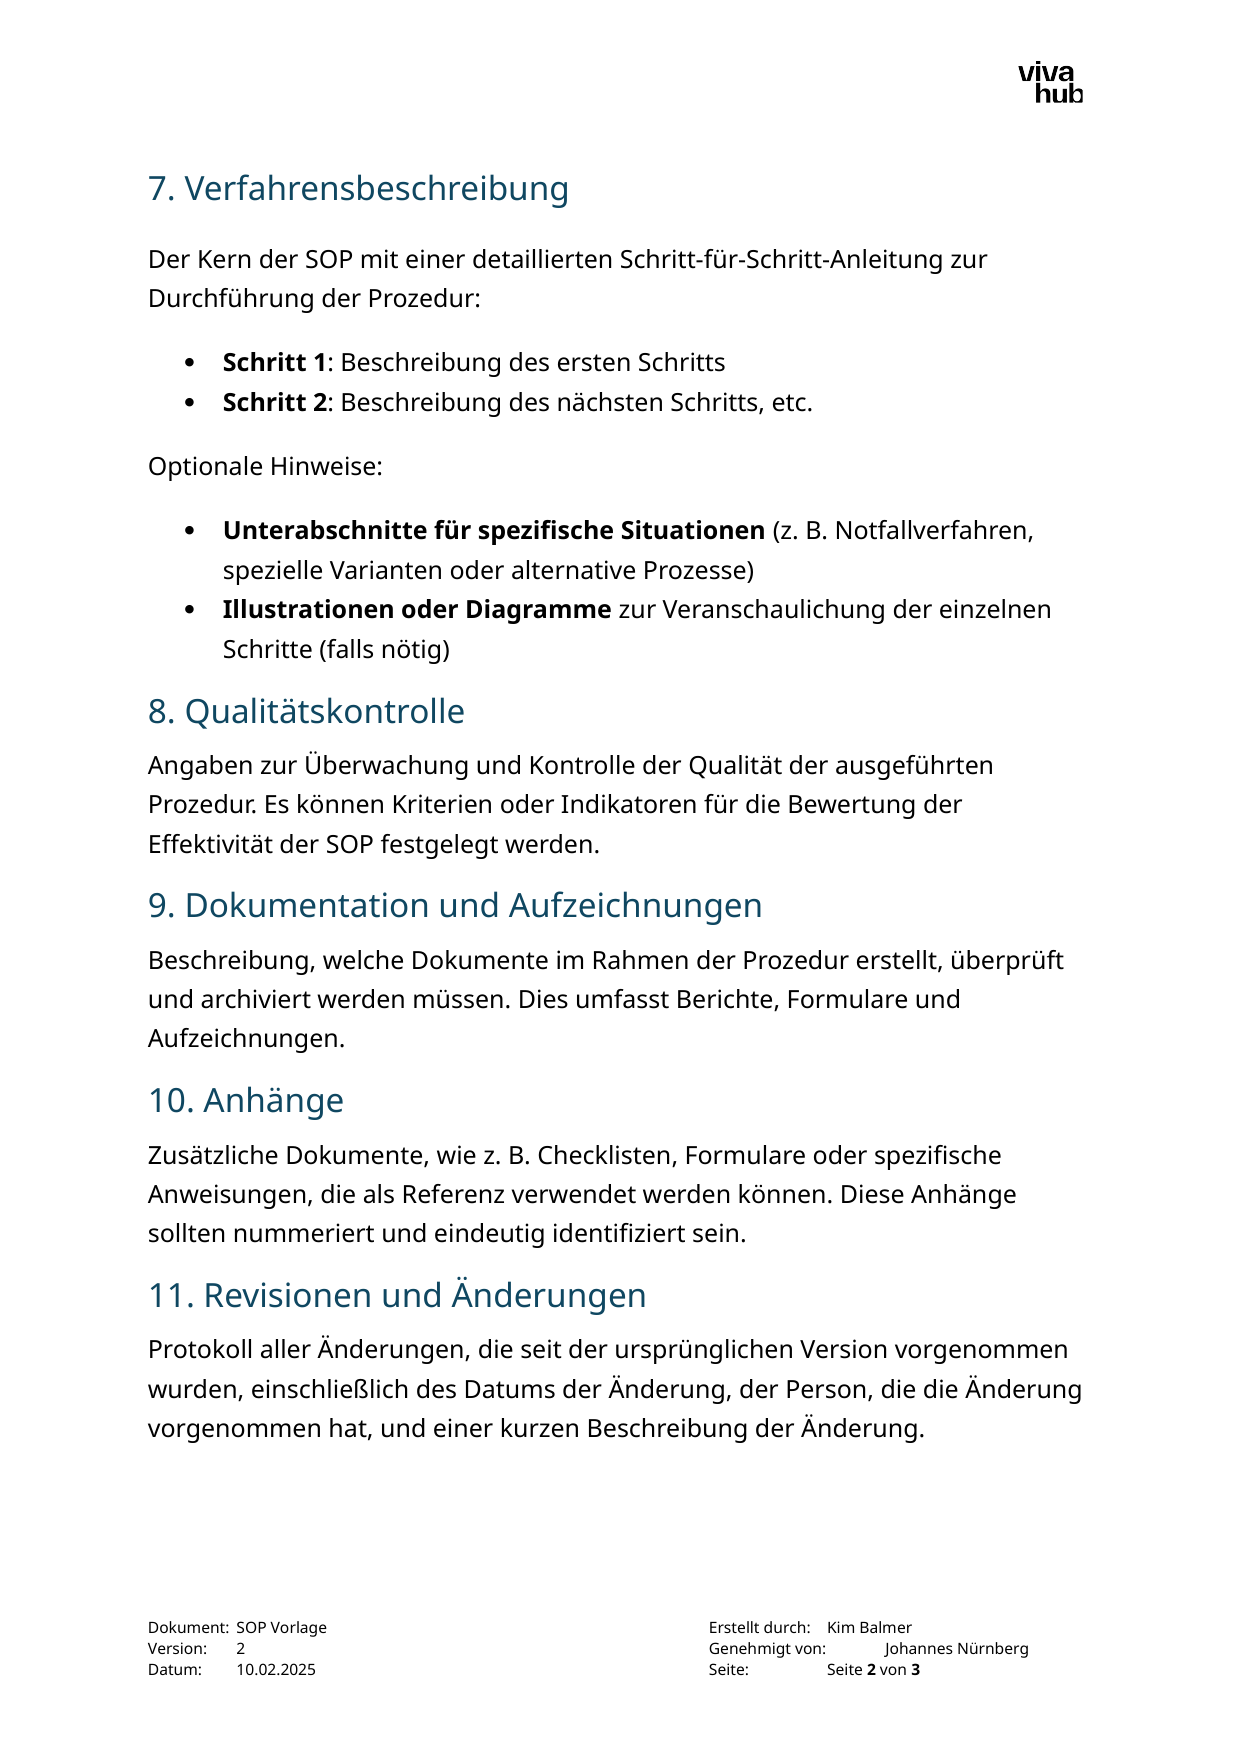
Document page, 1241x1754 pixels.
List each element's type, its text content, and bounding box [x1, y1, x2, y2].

text Protokoll aller Änderungen, die seit der ursprünglichen Version vorgenommen wurden, einschließlich des Datums der Änderung, der Person, die die Änderung vorgenommen hat, und einer kurzen Beschreibung der Änderung. [148, 1332, 1093, 1444]
text Der Kern der SOP mit einer detaillierten Schritt-für-Schritt-Anleitung zur Durchführung der Prozedur: [148, 241, 1093, 315]
list Illustrationen oder Diagramme zur Veranschaulichung der einzelnen Schritte (falls nötig) [185, 592, 1093, 665]
subtitle 8. Qualitätskontrolle [148, 687, 1093, 733]
list Unterabschnitte für spezifische Situationen (z. B. Notfallverfahren, spezielle Varianten oder alternative Prozesse) [185, 513, 1093, 586]
text Optionale Hinweise: [148, 449, 1093, 483]
subtitle 9. Dokumentation und Aufzeichnungen [148, 882, 1093, 928]
text Beschreibung, welche Dokumente im Rahmen der Prozedur erstellt, überprüft und archiviert werden müssen. Dies umfasst Berichte, Formulare und Aufzeichnungen. [148, 943, 1093, 1055]
picture [1018, 61, 1083, 103]
subtitle 7. Verfahrensbeschreibung [148, 164, 1093, 210]
list Schritt 2: Beschreibung des nächsten Schritts, etc. [185, 384, 1093, 418]
list Schritt 1: Beschreibung des ersten Schritts [185, 345, 1093, 379]
subtitle 10. Anhänge [148, 1077, 1093, 1122]
subtitle 11. Revisionen und Änderungen [148, 1272, 1093, 1317]
text Zusätzliche Dokumente, wie z. B. Checklisten, Formulare oder spezifische Anweisungen, die als Referenz verwendet werden können. Diese Anhänge sollten nummeriert und eindeutig identifiziert sein. [148, 1137, 1093, 1250]
text Angaben zur Überwachung und Kontrolle der Qualität der ausgeführten Prozedur. Es können Kriterien oder Indikatoren für die Bewertung der Effektivität der SOP festgelegt werden. [148, 748, 1093, 860]
